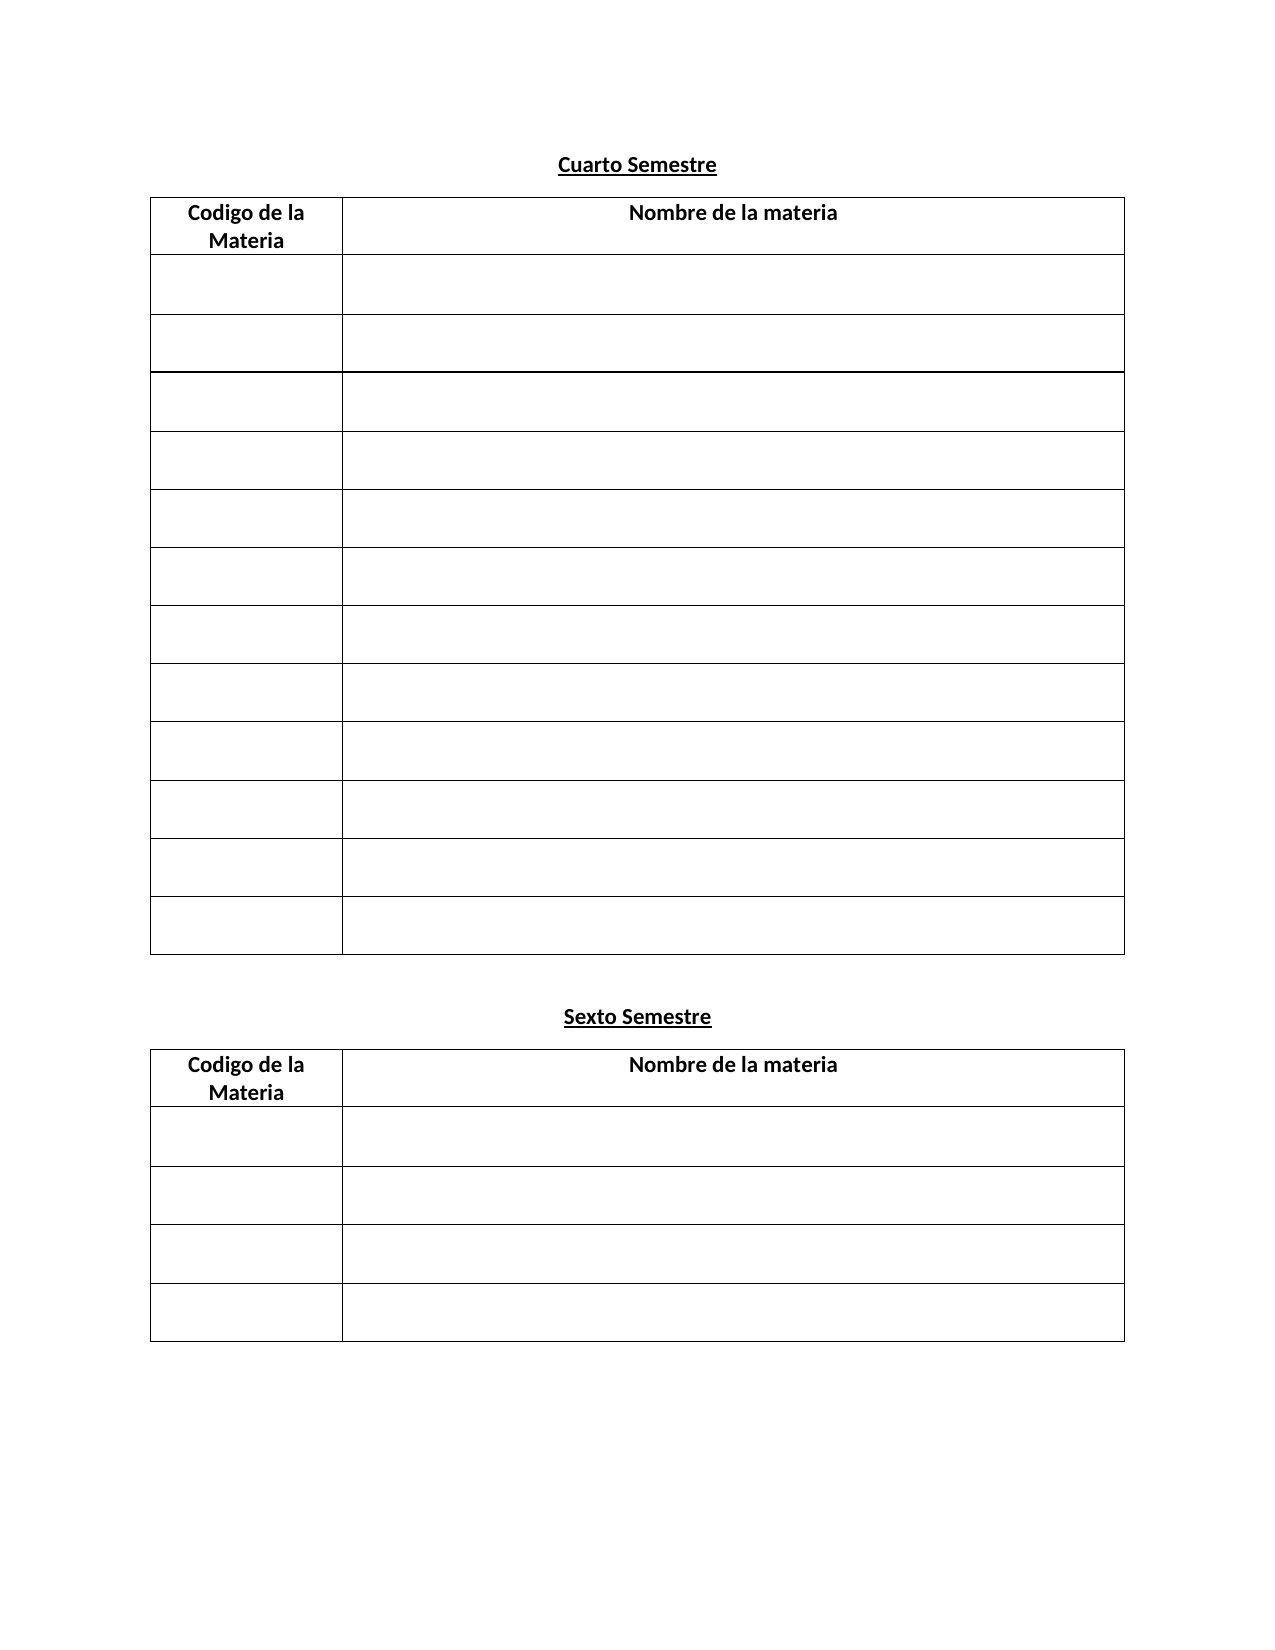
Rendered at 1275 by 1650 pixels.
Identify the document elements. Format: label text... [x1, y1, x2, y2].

text Cuarto Semestre [150, 150, 1125, 178]
table_cell [343, 722, 1124, 779]
table_cell [151, 255, 342, 314]
table_cell [151, 897, 342, 954]
table_cell [151, 664, 342, 721]
table_header Nombre de la materia [343, 1050, 1124, 1106]
table_cell [151, 1167, 342, 1223]
table_cell [343, 432, 1124, 489]
table_cell [343, 839, 1124, 896]
table_cell [151, 432, 342, 489]
table_cell [343, 1225, 1124, 1283]
table_cell [343, 1167, 1124, 1223]
table_header Codigo de la Materia [151, 198, 342, 254]
table_header Codigo de la Materia [151, 1050, 342, 1106]
table_cell [343, 781, 1124, 838]
table_cell [151, 1107, 342, 1166]
table_cell [151, 548, 342, 605]
table_cell [343, 1284, 1124, 1341]
table_cell [151, 839, 342, 896]
table_cell [343, 315, 1124, 371]
table_cell [343, 897, 1124, 954]
table_cell [343, 1107, 1124, 1166]
table_cell [343, 664, 1124, 721]
table_header Nombre de la materia [343, 198, 1124, 254]
table_cell [343, 490, 1124, 547]
table_cell [151, 490, 342, 547]
text Sexto Semestre [150, 1002, 1125, 1030]
table_cell [343, 255, 1124, 314]
table_cell [151, 722, 342, 779]
table_cell [151, 606, 342, 663]
table_cell [343, 606, 1124, 663]
table_cell [151, 781, 342, 838]
table_cell [151, 1284, 342, 1341]
table_cell [343, 548, 1124, 605]
table_cell [151, 1225, 342, 1283]
table_cell [343, 373, 1124, 431]
table_cell [151, 373, 342, 431]
table_cell [151, 315, 342, 371]
